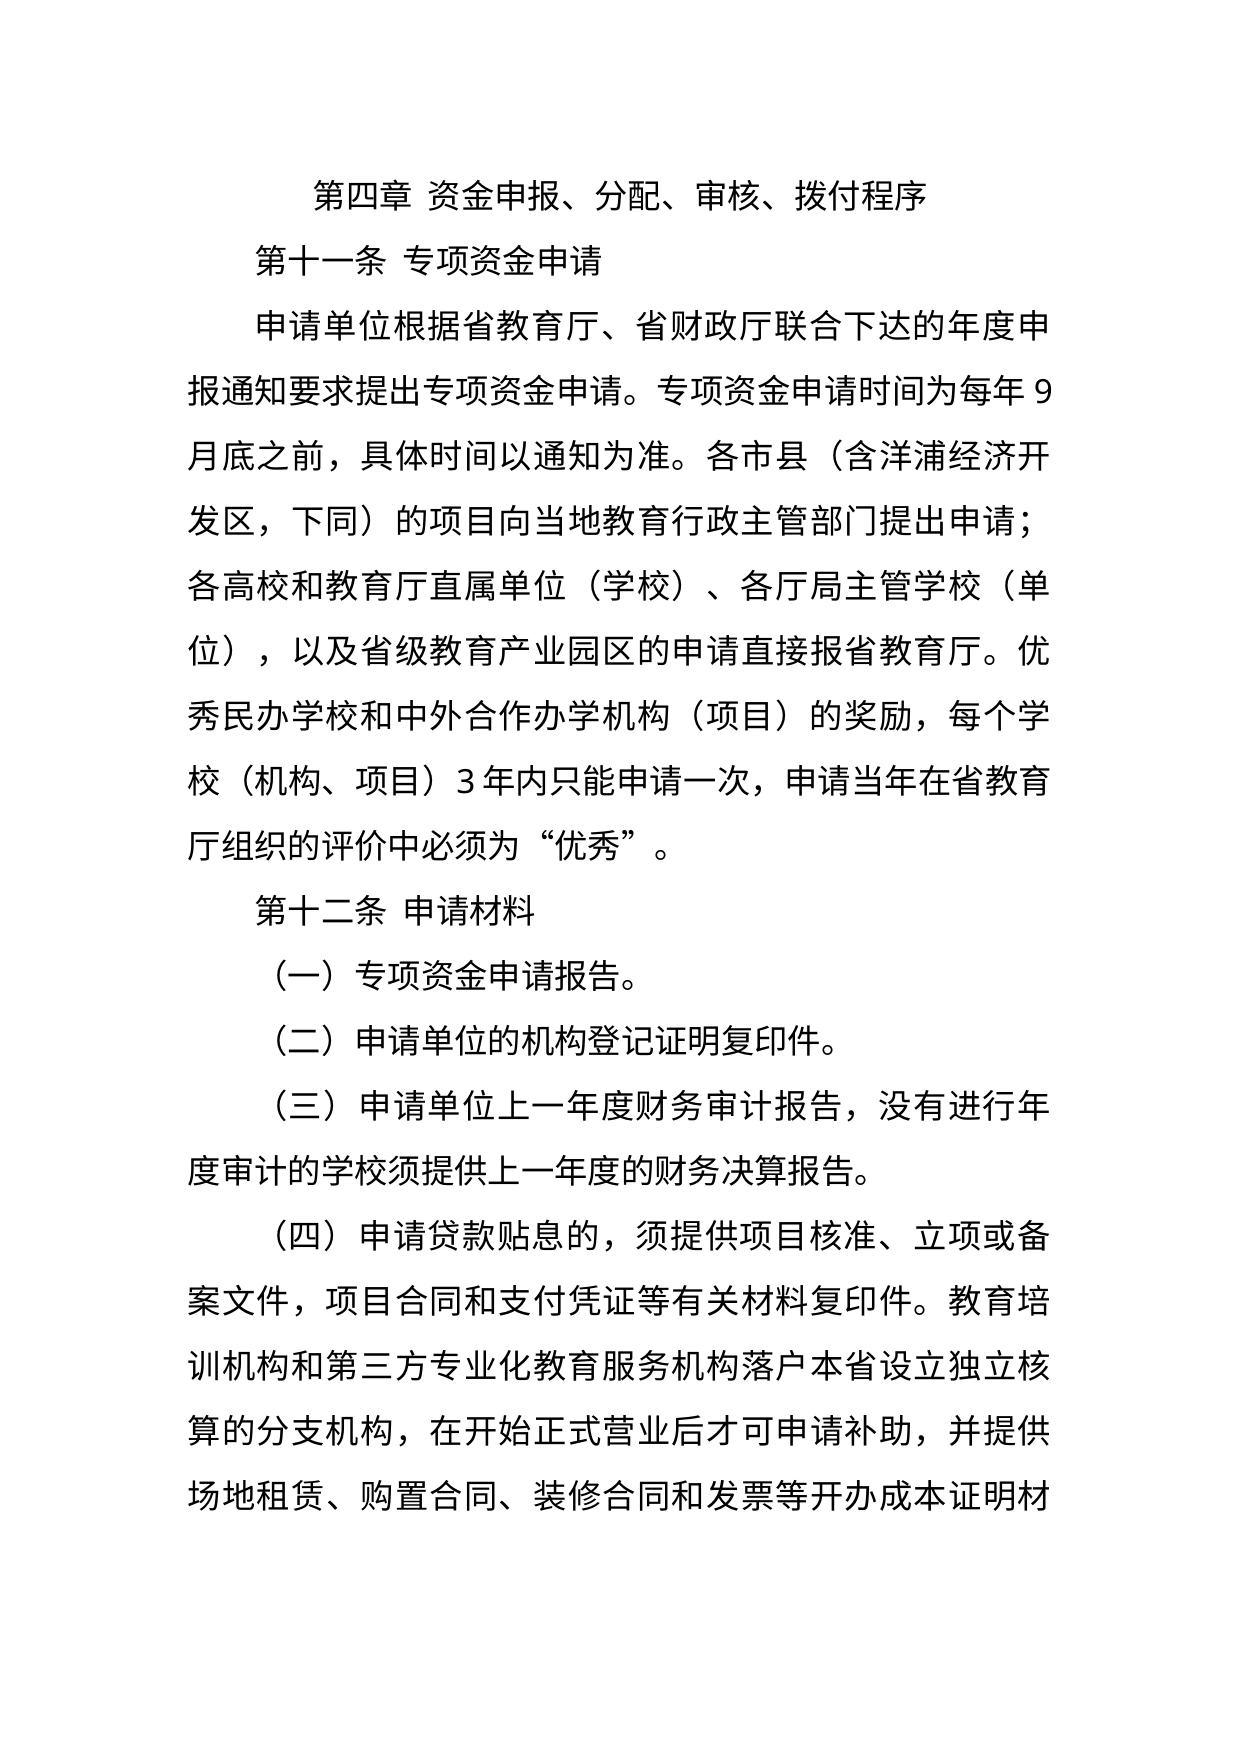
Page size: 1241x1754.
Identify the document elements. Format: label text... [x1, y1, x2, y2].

text （二）申请单位的机构登记证明复印件。 [187, 1007, 1053, 1072]
text 第十一条 专项资金申请 [187, 227, 1053, 292]
text （一）专项资金申请报告。 [187, 942, 1053, 1007]
text 第十二条 申请材料 [187, 877, 1053, 942]
text 申请单位根据省教育厅、省财政厅联合下达的年度申报通知要求提出专项资金申请。专项资金申请时间为每年9月底之前，具体时间以通知为准。各市县（含洋浦经济开发区，下同）的项目向当地教育行政主管部门提出申请；各高校和教育厅直属单位（学校）、各厅局主管学校（单位），以及省级教育产业园区的申请直接报省教育厅。优秀民办学校和中外合作办学机构（项目）的奖励，每个学校（机构、项目）3年内只能申请一次，申请当年在省教育厅组织的评价中必须为“优秀”。 [187, 292, 1053, 877]
text （三）申请单位上一年度财务审计报告，没有进行年度审计的学校须提供上一年度的财务决算报告。 [187, 1072, 1053, 1202]
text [187, 1202, 1053, 1527]
text 第四章 资金申报、分配、审核、拨付程序 [187, 162, 1053, 227]
